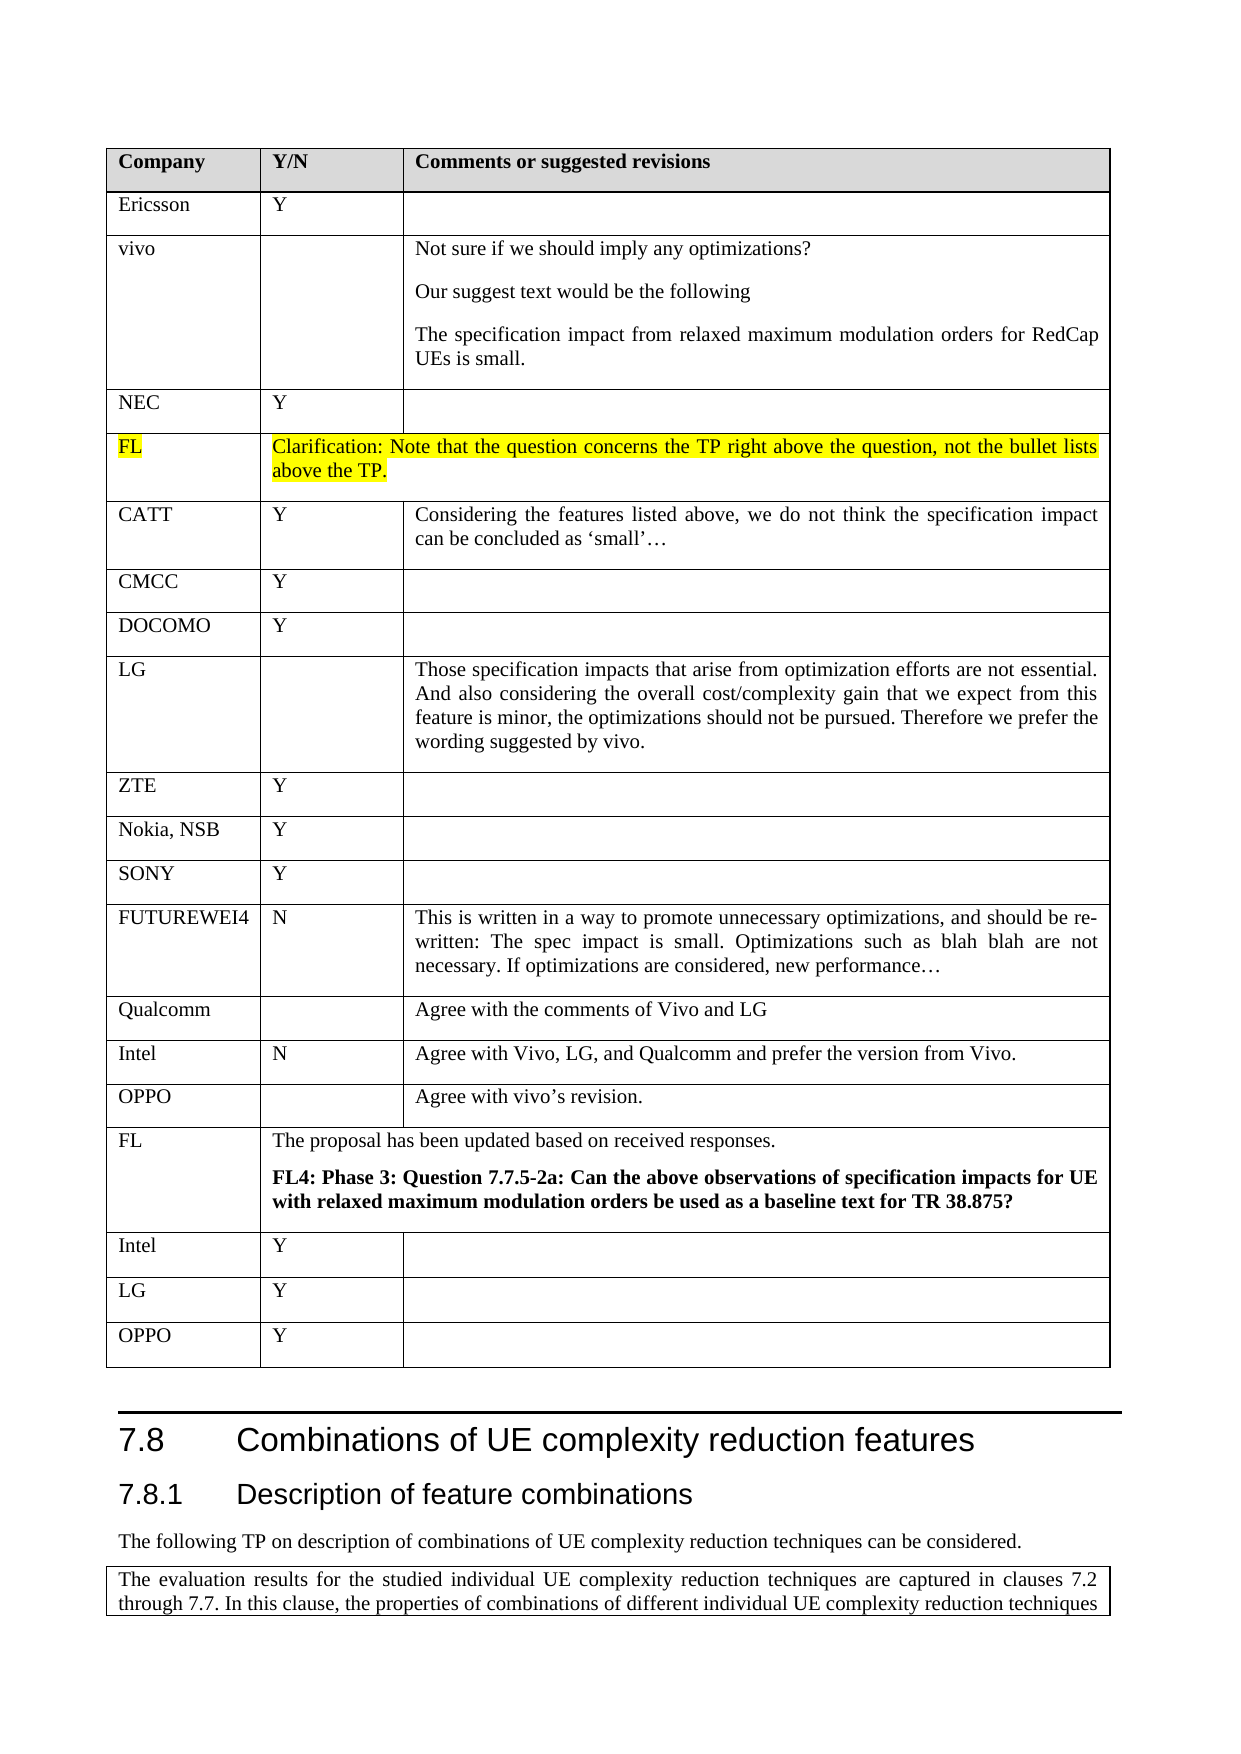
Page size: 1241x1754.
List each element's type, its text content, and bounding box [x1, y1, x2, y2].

text The following TP on description of combinations of UE complexity reduction techniques can be considered. [118, 1529, 1122, 1553]
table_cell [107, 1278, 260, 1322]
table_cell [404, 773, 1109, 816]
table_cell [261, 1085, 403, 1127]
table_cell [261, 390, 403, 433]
subtitle 7.8.1 Description of feature combinations [118, 1468, 1122, 1511]
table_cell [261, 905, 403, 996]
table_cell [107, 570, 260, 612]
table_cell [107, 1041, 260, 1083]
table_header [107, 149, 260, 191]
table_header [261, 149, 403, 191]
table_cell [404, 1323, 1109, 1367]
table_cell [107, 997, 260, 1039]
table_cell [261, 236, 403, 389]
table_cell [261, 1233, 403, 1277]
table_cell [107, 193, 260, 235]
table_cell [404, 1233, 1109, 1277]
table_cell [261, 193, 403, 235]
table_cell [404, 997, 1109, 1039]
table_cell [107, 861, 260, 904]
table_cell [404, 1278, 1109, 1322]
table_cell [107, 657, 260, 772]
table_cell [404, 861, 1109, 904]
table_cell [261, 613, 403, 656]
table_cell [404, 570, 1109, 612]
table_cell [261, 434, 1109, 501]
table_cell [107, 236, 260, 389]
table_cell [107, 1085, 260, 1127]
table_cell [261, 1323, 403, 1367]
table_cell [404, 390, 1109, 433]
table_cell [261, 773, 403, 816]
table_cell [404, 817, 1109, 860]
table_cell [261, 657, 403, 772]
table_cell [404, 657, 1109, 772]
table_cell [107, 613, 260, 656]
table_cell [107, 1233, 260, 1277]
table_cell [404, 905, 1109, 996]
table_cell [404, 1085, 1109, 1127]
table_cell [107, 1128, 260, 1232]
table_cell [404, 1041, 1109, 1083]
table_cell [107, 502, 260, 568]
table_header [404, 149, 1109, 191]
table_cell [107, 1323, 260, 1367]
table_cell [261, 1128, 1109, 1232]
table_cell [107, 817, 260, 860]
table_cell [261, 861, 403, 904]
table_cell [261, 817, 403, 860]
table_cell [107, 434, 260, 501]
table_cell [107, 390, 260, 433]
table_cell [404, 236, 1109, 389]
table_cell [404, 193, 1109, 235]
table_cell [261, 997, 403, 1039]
subtitle 7.8 Combinations of UE complexity reduction features [118, 1414, 1122, 1458]
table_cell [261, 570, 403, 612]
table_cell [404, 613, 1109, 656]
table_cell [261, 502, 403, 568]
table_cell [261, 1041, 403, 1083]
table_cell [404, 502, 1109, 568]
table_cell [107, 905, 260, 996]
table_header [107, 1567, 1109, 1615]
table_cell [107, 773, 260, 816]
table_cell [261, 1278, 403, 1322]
